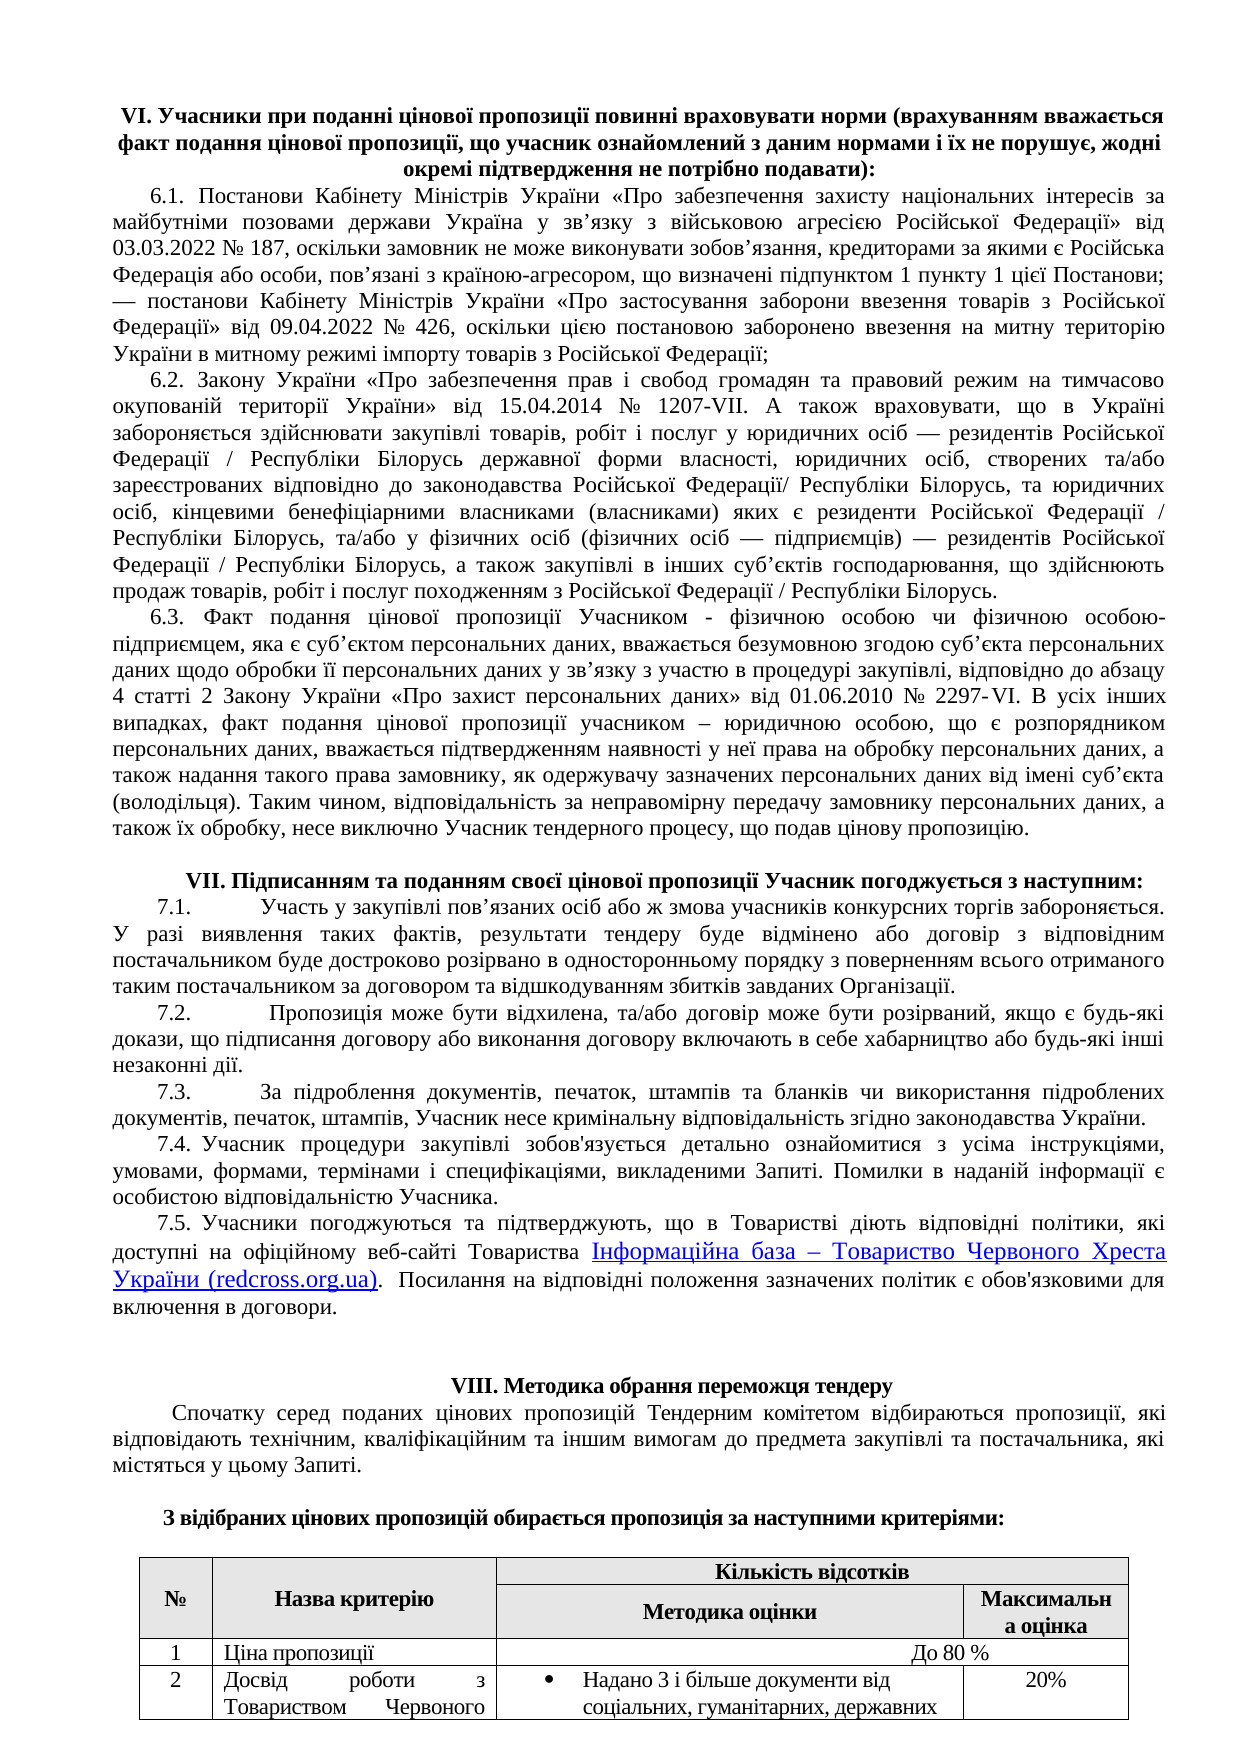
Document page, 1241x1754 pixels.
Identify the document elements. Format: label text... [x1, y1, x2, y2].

list Закону України «Про забезпечення прав і свобод громадян та правовий режим на тимчасово окупованій території України» від 15.04.2014 № 1207-VII. А також враховувати, що в Україні забороняється здійснювати закупівлі товарів, робіт і послуг у юридичних осіб — резидентів Російської Федерації / Республіки Білорусь державної форми власності, юридичних осіб, створених та/або зареєстрованих відповідно до законодавства Російської Федерації/ Республіки Білорусь, та юридичних осіб, кінцевими бенефіціарними власниками (власниками) яких є резиденти Російської Федерації / Республіки Білорусь, та/або у фізичних осіб (фізичних осіб — підприємців) — резидентів Російської Федерації / Республіки Білорусь, а також закупівлі в інших суб’єктів господарювання, що здійснюють продаж товарів, робіт і послуг походженням з Російської Федерації / Республіки Білорусь. [112, 366, 1167, 603]
table_header Кількість відсотків [497, 1558, 1128, 1584]
table_cell 1 [140, 1639, 212, 1665]
table_header Назва критерію [213, 1558, 496, 1638]
table_cell Ціна пропозиції [213, 1639, 496, 1665]
list Участь у закупівлі пов’язаних осіб або ж змова учасників конкурсних торгів забороняється. У разі виявлення таких фактів, результати тендеру буде відмінено або договір з відповідним постачальником буде достроково розірвано в односторонньому порядку з поверненням всього отриманого таким постачальником за договором та відшкодуванням збитків завданих Організації. [112, 893, 1167, 999]
table_cell Максимальна оцінка [964, 1585, 1128, 1638]
list За підроблення документів, печаток, штампів та бланків чи використання підроблених документів, печаток, штампів, Учасник несе кримінальну відповідальність згідно законодавства України. [112, 1078, 1167, 1130]
text VIII. Методика обрання переможця тендеру [112, 1372, 1167, 1399]
table_cell 2 [140, 1666, 212, 1719]
table_cell Методика оцінки [497, 1585, 963, 1638]
list Факт подання цінової пропозиції Учасником - фізичною особою чи фізичною особою-підприємцем, яка є суб’єктом персональних даних, вважається безумовною згодою суб’єкта персональних даних щодо обробки її персональних даних у зв’язку з участю в процедурі закупівлі, відповідно до абзацу 4 статті 2 Закону України «Про захист персональних даних» від 01.06.2010 № 2297-VI. В усіх інших випадках, факт подання цінової пропозиції учасником – юридичною особою, що є розпорядником персональних даних, вважається підтвердженням наявності у неї права на обробку персональних даних, а також надання такого права замовнику, як одержувачу зазначених персональних даних від імені суб’єкта (володільця). Таким чином, відповідальність за неправомірну передачу замовнику персональних даних, а також їх обробку, несе виключно Учасник тендерного процесу, що подав цінову пропозицію. [112, 603, 1167, 841]
list Учасники погоджуються та підтверджують, що в Товаристві діють відповідні політики, які доступні на офіційному веб-сайті Товариства Інформаційна база – Товариство Червоного Хреста України (redcross.org.ua). Посилання на відповідні положення зазначених політик є обов'язковими для включення в договори. [112, 1209, 1167, 1320]
table_cell До 80 % [497, 1639, 1128, 1665]
text Спочатку серед поданих цінових пропозицій Тендерним комітетом відбираються пропозиції, які відповідають технічним, кваліфікаційним та іншим вимогам до предмета закупівлі та постачальника, які містяться у цьому Запиті. [112, 1399, 1167, 1478]
table_cell 20% [964, 1666, 1128, 1719]
table_header № [140, 1558, 212, 1638]
list Пропозиція може бути відхилена, та/або договір може бути розірваний, якщо є будь-які докази, що підписання договору або виконання договору включають в себе хабарництво або будь-які інші незаконні дії. [112, 999, 1167, 1078]
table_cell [497, 1666, 963, 1719]
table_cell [213, 1666, 496, 1719]
text VI. Учасники при поданні цінової пропозиції повинні враховувати норми (врахуванням вважається факт подання цінової пропозиції, що учасник ознайомлений з даним нормами і їх не порушує, жодні окремі підтвердження не потрібно подавати): [112, 103, 1167, 182]
list Учасник процедури закупівлі зобов'язується детально ознайомитися з усіма інструкціями, умовами, формами, термінами і специфікаціями, викладеними Запиті. Помилки в наданій інформації є особистою відповідальністю Учасника. [112, 1130, 1167, 1209]
text VII. Підписанням та поданням своєї цінової пропозиції Учасник погоджується з наступним: [112, 867, 1167, 893]
list Постанови Кабінету Міністрів України «Про забезпечення захисту національних інтересів за майбутніми позовами держави Україна у зв’язку з військовою агресією Російської Федерації» від 03.03.2022 № 187, оскільки замовник не може виконувати зобов’язання, кредиторами за якими є Російська Федерація або особи, пов’язані з країною-агресором, що визначені підпунктом 1 пункту 1 цієї Постанови; — постанови Кабінету Міністрів України «Про застосування заборони ввезення товарів з Російської Федерації» від 09.04.2022 № 426, оскільки цією постановою заборонено ввезення на митну територію України в митному режимі імпорту товарів з Російської Федерації; [112, 182, 1167, 366]
text З відібраних цінових пропозицій обирається пропозиція за наступними критеріями: [127, 1504, 1167, 1531]
